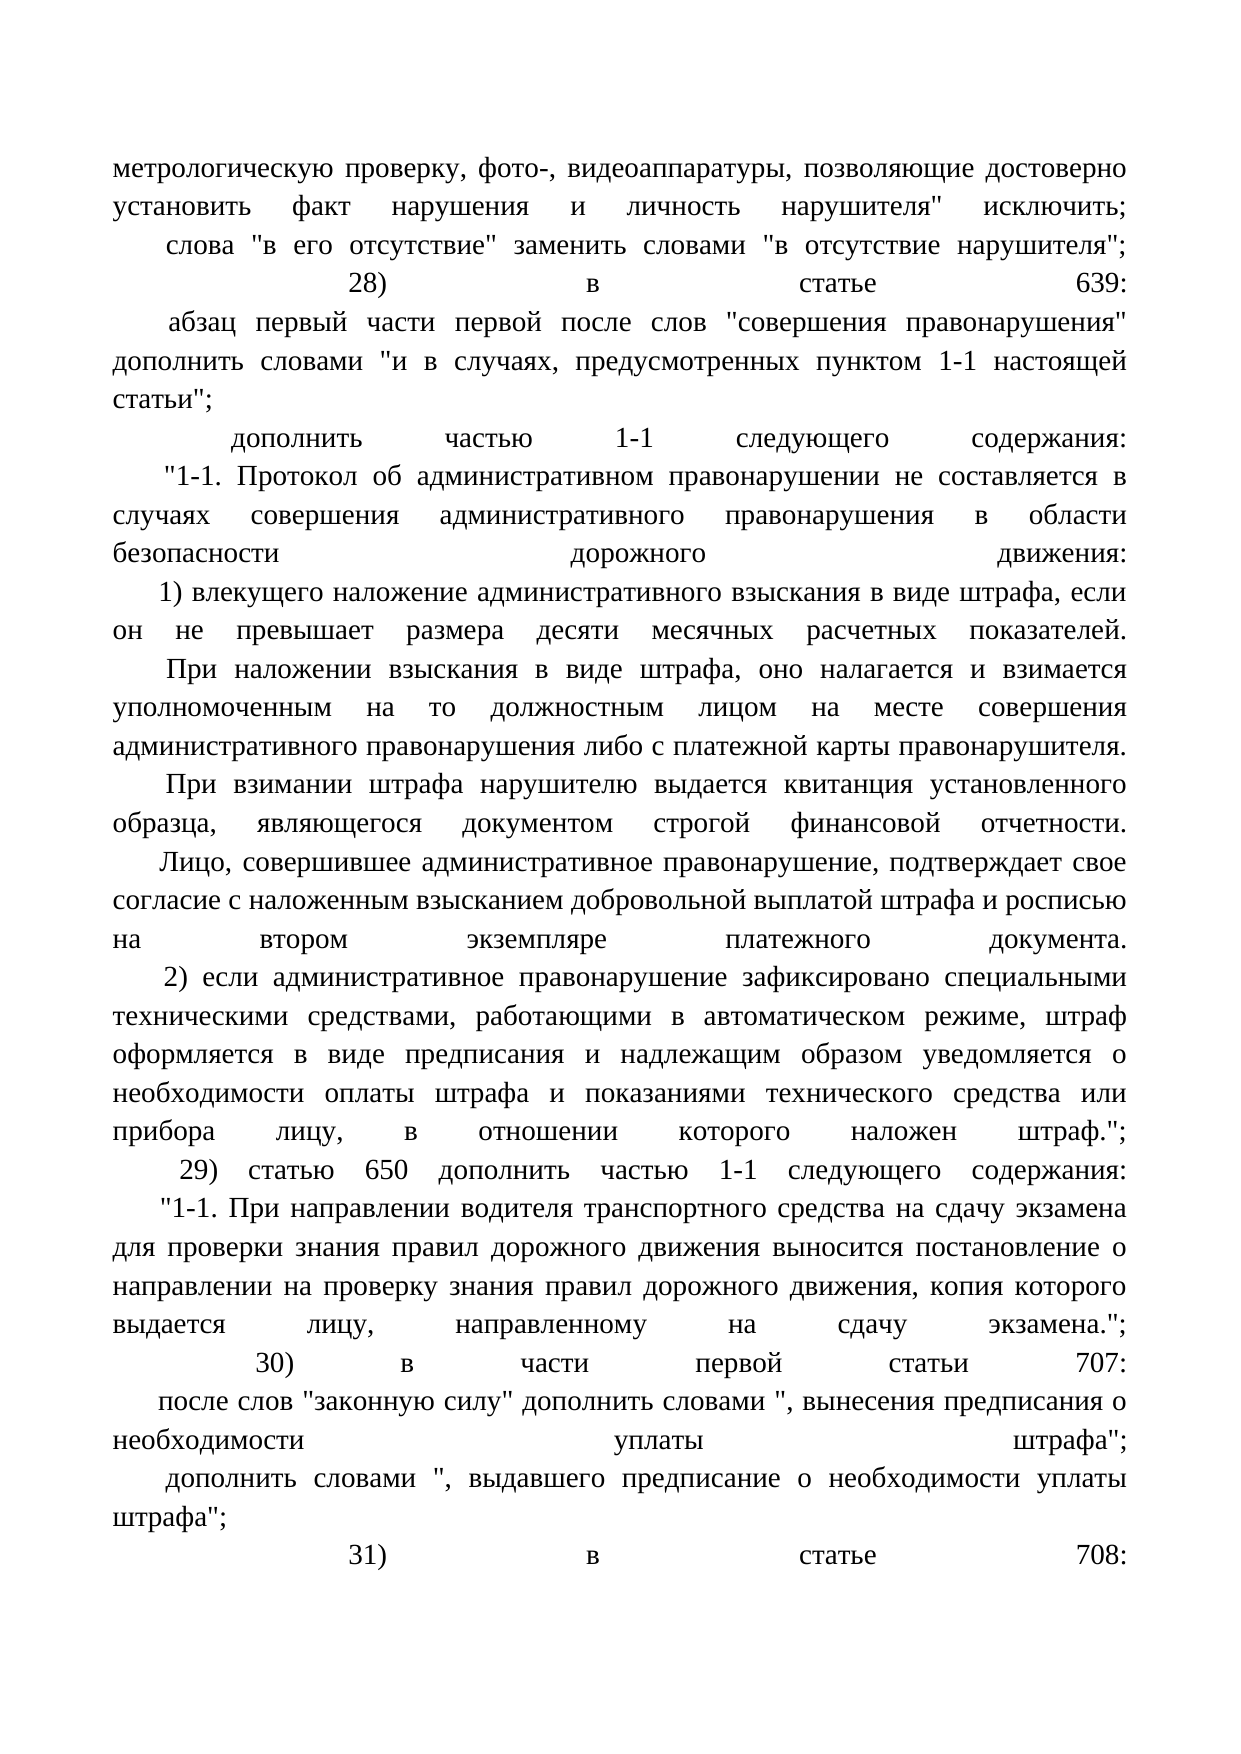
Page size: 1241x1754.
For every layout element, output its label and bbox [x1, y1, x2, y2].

text [112, 150, 1128, 1571]
